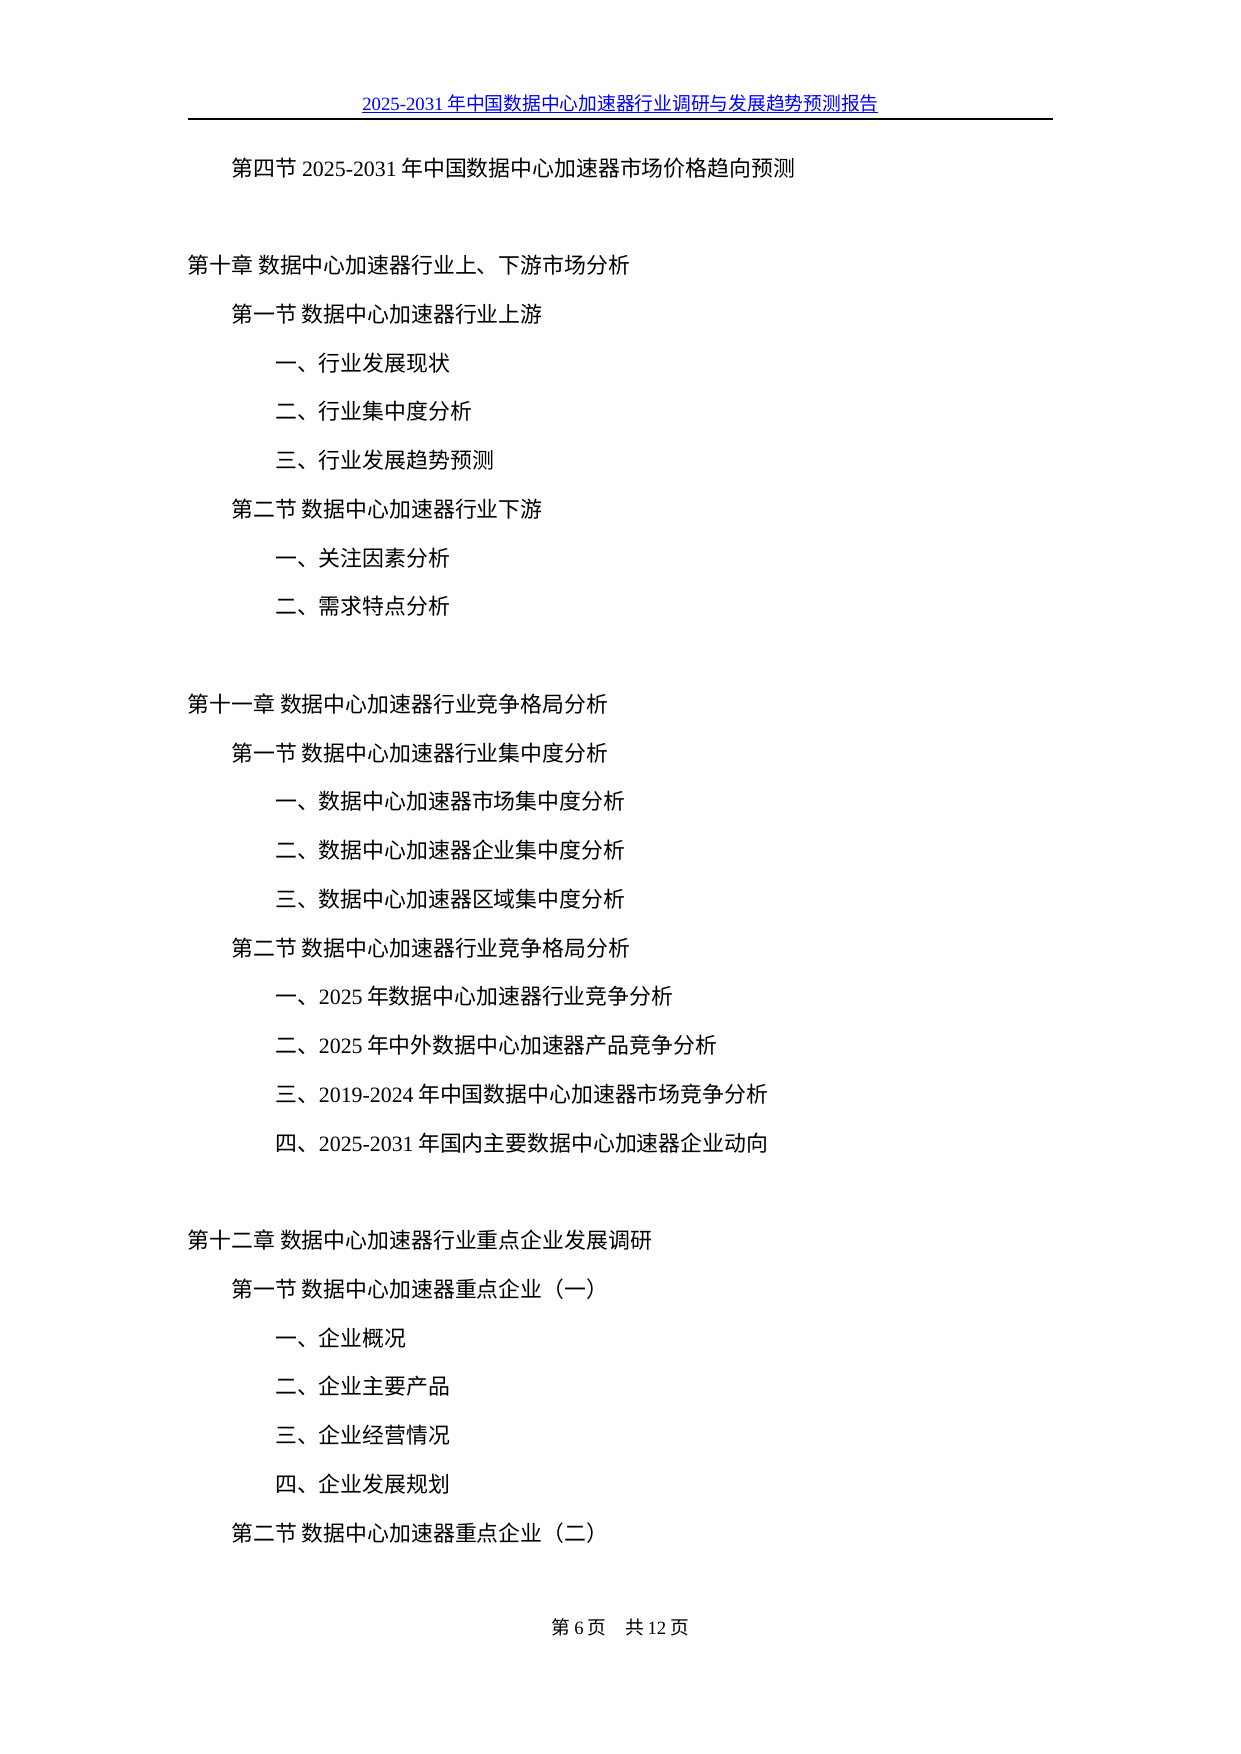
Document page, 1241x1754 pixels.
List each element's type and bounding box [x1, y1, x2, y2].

text [187, 150, 1053, 1548]
